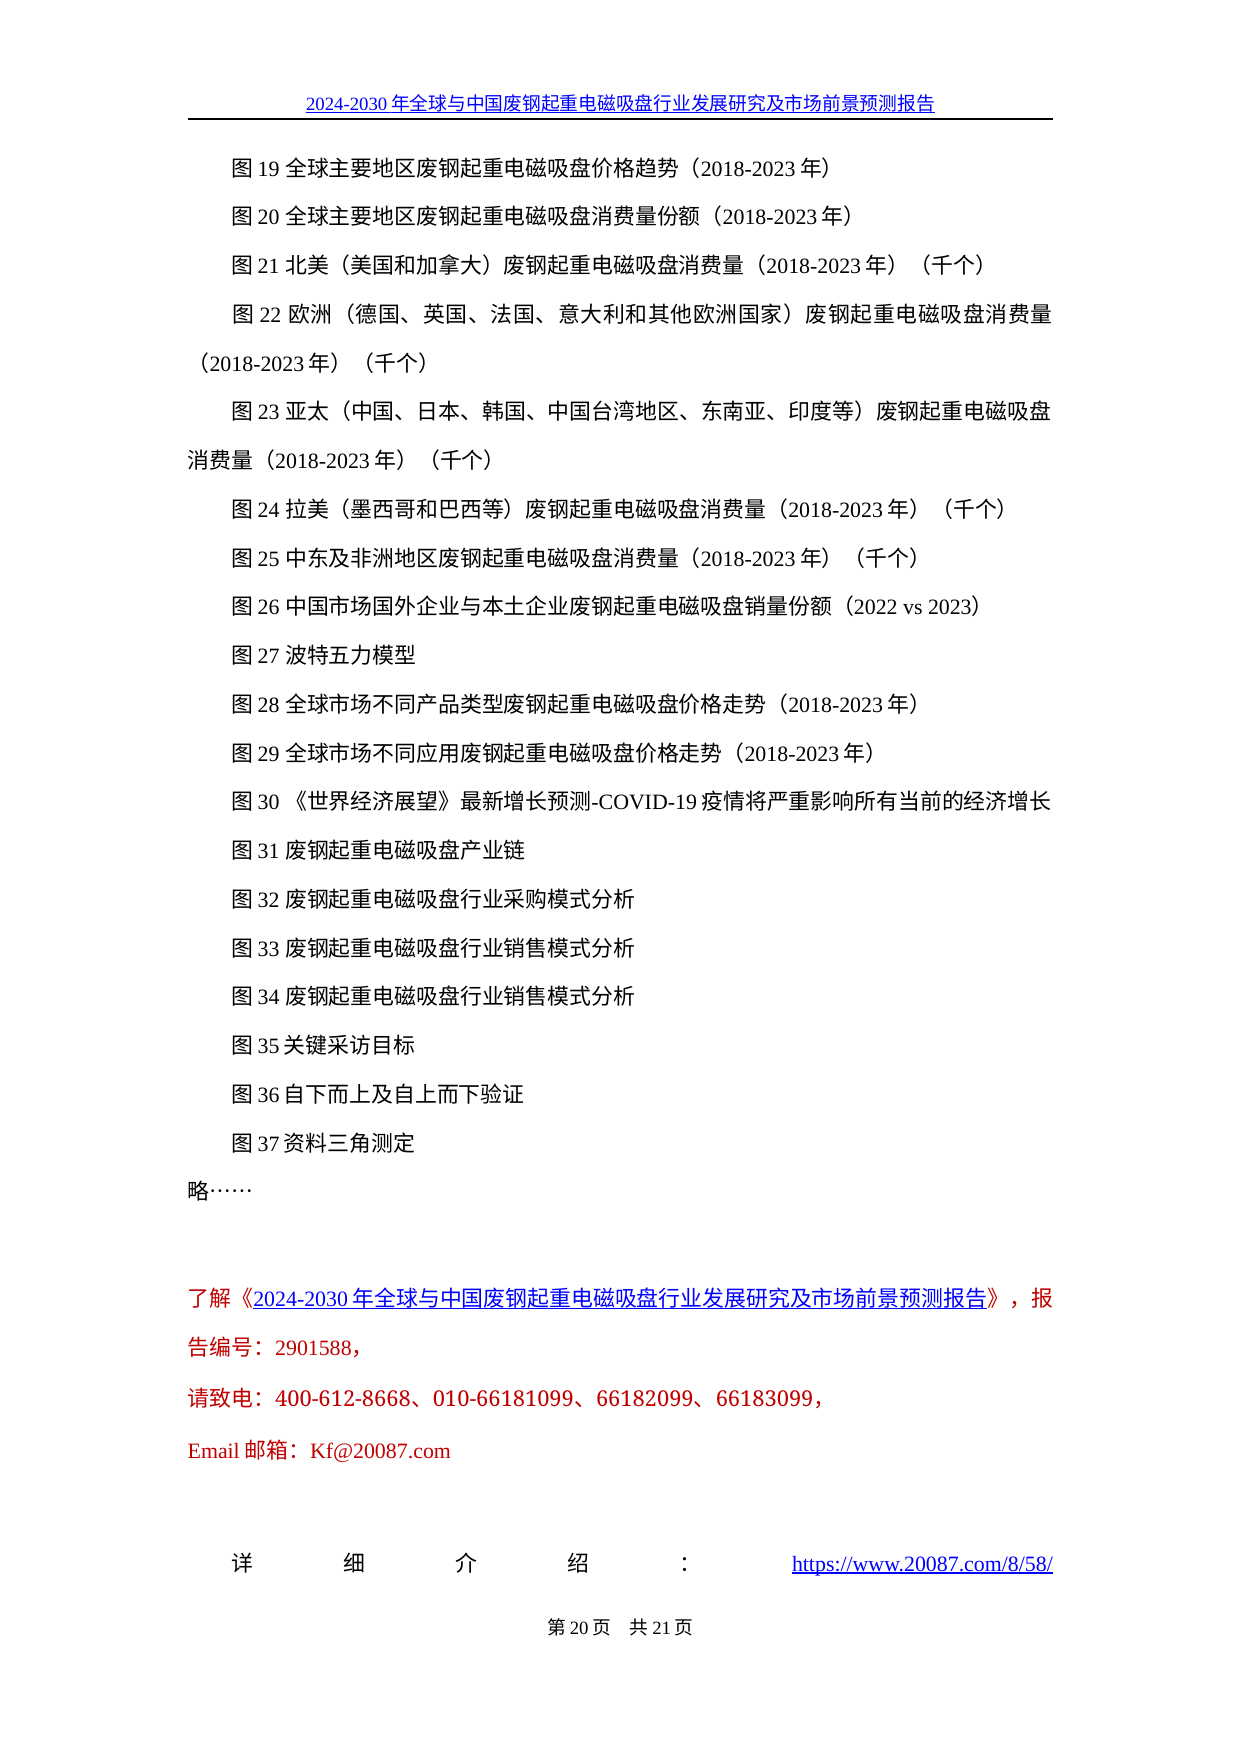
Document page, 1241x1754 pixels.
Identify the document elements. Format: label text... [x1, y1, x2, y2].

text Email邮箱：Kf@20087.com [187, 1432, 1053, 1465]
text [187, 1545, 1053, 1578]
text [187, 150, 1053, 1206]
text 了解《2024-2030年全球与中国废钢起重电磁吸盘行业发展研究及市场前景预测报告》，报告编号：2901588， [187, 1280, 1053, 1362]
text 请致电：400-612-8668、010-66181099、66182099、66183099， [187, 1381, 1053, 1413]
